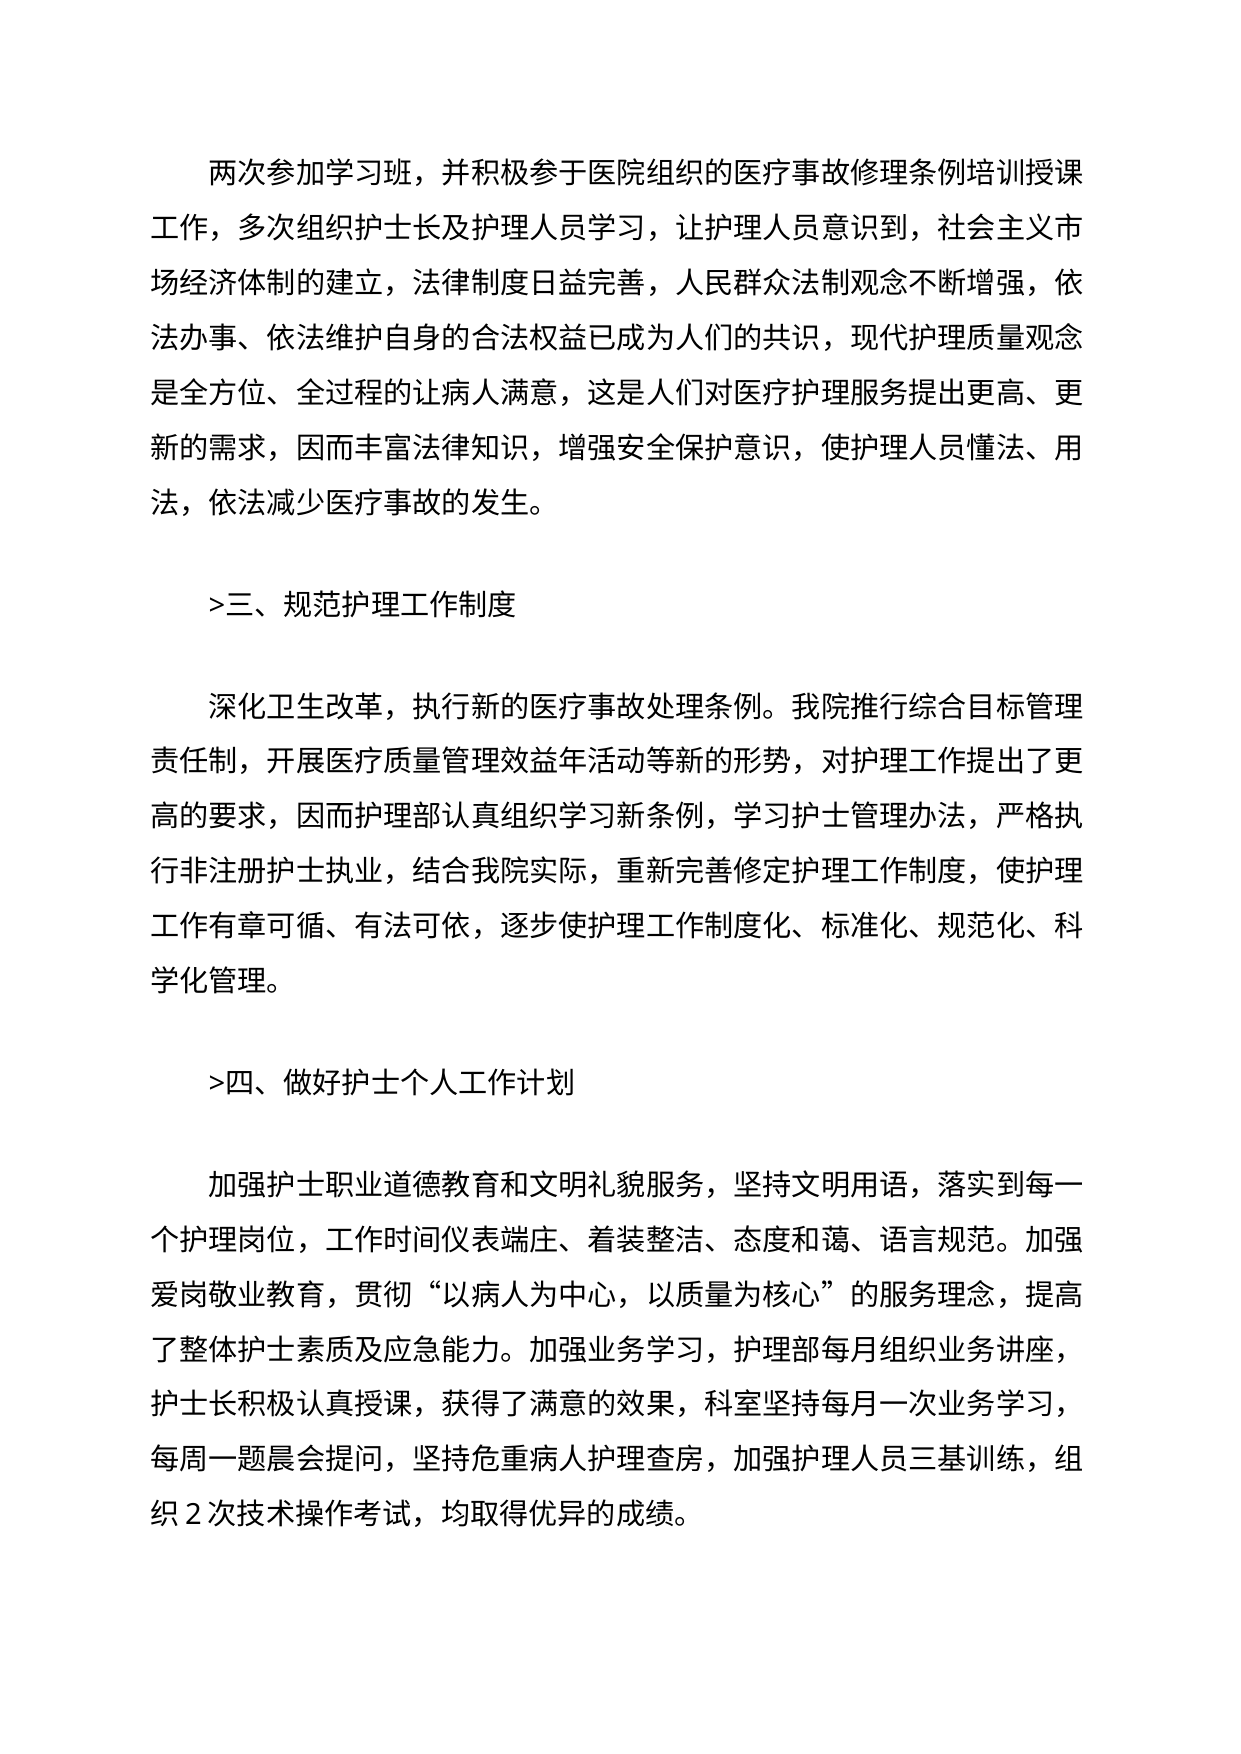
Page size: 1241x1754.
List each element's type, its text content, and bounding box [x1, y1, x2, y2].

text >四、做好护士个人工作计划 [150, 1059, 1090, 1102]
text 加强护士职业道德教育和文明礼貌服务，坚持文明用语，落实到每一个护理岗位，工作时间仪表端庄、着装整洁、态度和蔼、语言规范。加强爱岗敬业教育，贯彻“以病人为中心，以质量为核心”的服务理念，提高了整体护士素质及应急能力。加强业务学习，护理部每月组织业务讲座，护士长积极认真授课，获得了满意的效果，科室坚持每月一次业务学习，每周一题晨会提问，坚持危重病人护理查房，加强护理人员三基训练，组织2次技术操作考试，均取得优异的成绩。 [150, 1161, 1090, 1533]
text 深化卫生改革，执行新的医疗事故处理条例。我院推行综合目标管理责任制，开展医疗质量管理效益年活动等新的形势，对护理工作提出了更高的要求，因而护理部认真组织学习新条例，学习护士管理办法，严格执行非注册护士执业，结合我院实际，重新完善修定护理工作制度，使护理工作有章可循、有法可依，逐步使护理工作制度化、标准化、规范化、科学化管理。 [150, 683, 1090, 1000]
text 两次参加学习班，并积极参于医院组织的医疗事故修理条例培训授课工作，多次组织护士长及护理人员学习，让护理人员意识到，社会主义市场经济体制的建立，法律制度日益完善，人民群众法制观念不断增强，依法办事、依法维护自身的合法权益已成为人们的共识，现代护理质量观念是全方位、全过程的让病人满意，这是人们对医疗护理服务提出更高、更新的需求，因而丰富法律知识，增强安全保护意识，使护理人员懂法、用法，依法减少医疗事故的发生。 [150, 150, 1090, 522]
text >三、规范护理工作制度 [150, 581, 1090, 623]
